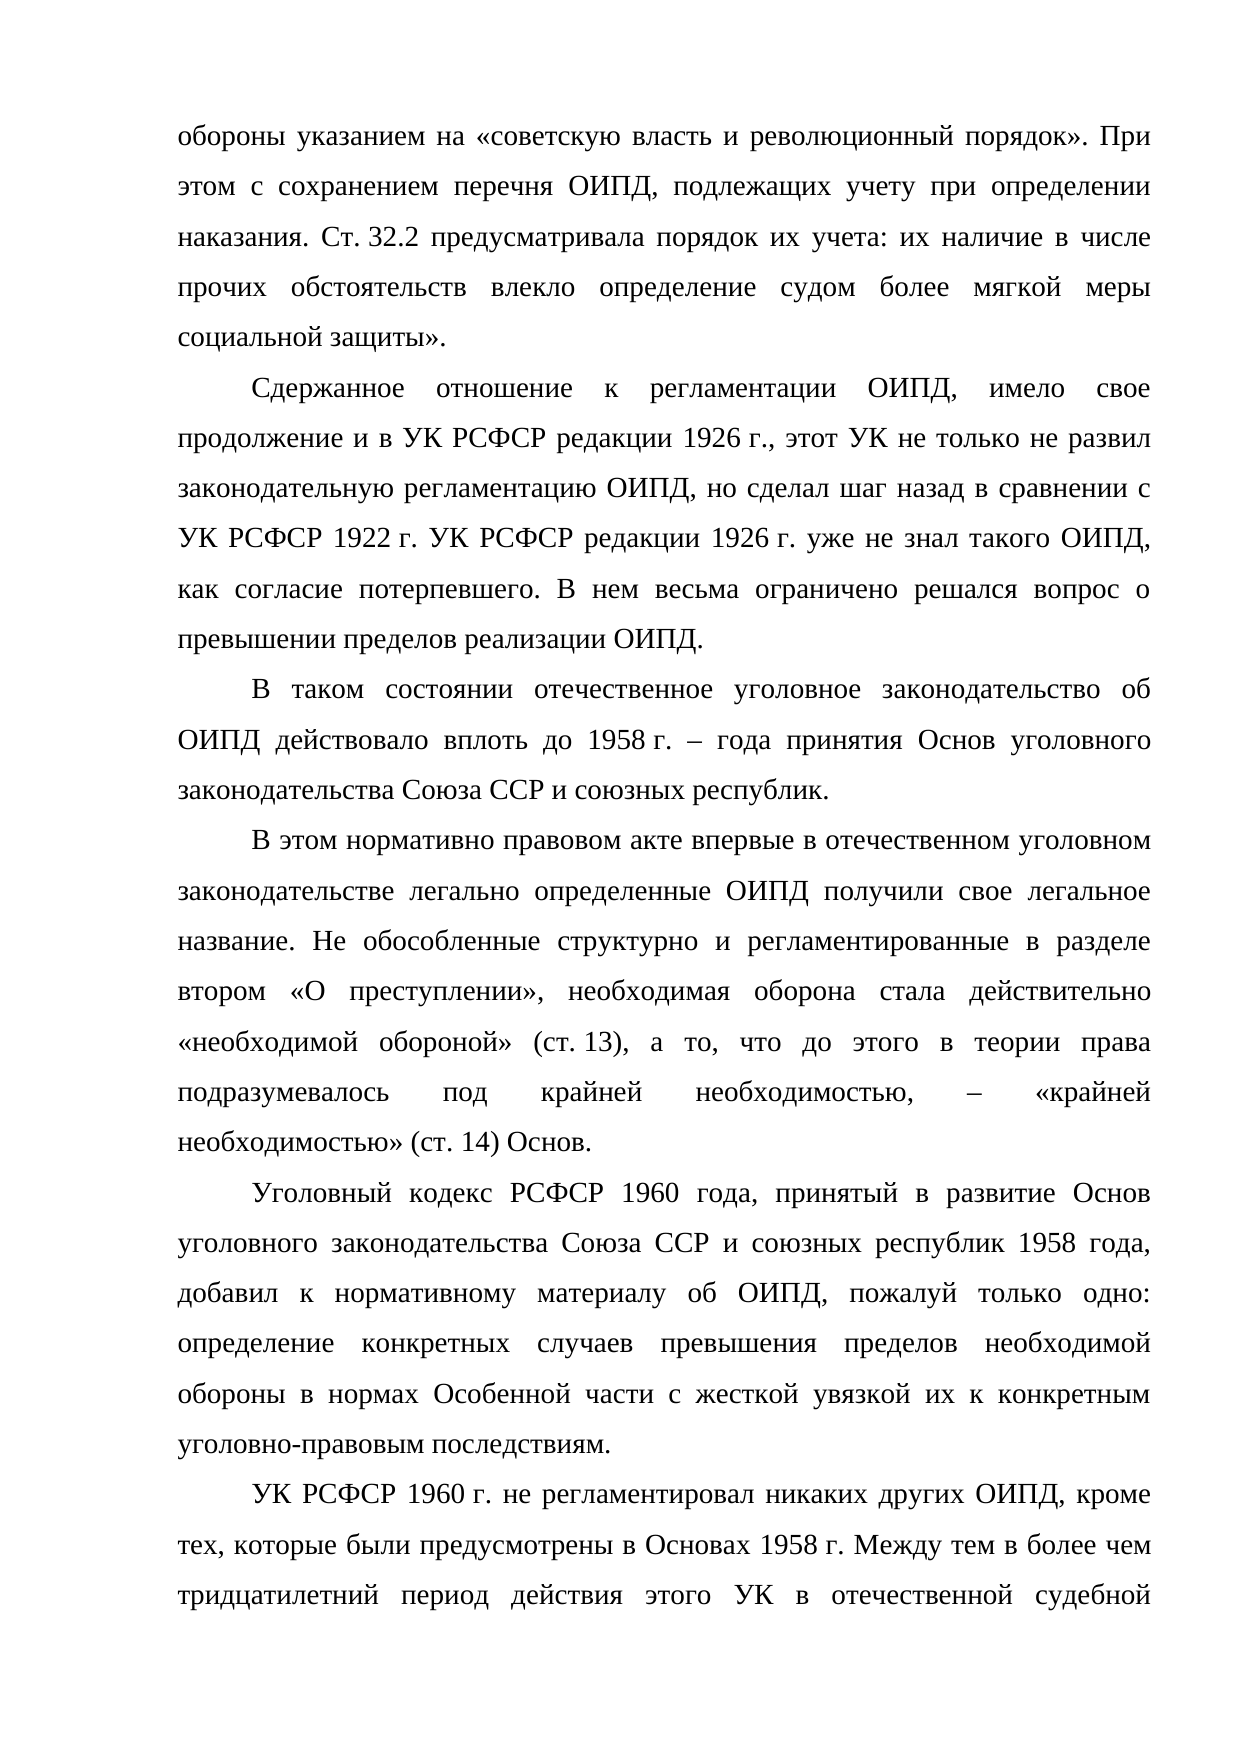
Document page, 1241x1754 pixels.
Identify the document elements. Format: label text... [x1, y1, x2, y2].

text Сдержанное отношение к регламентации ОИПД, имело свое продолжение и в УК РСФСР редакции 1926 г., этот УК не только не развил законодательную регламентацию ОИПД, но сделал шаг назад в сравнении с УК РСФСР 1922 г. УК РСФСР редакции 1926 г. уже не знал такого ОИПД, как согласие потерпевшего. В нем весьма ограничено решался вопрос о превышении пределов реализации ОИПД. [177, 370, 1152, 655]
text Уголовный кодекс РСФСР 1960 года, принятый в развитие Основ уголовного законодательства Союза ССР и союзных республик 1958 года, добавил к нормативному материалу об ОИПД, пожалуй только одно: определение конкретных случаев превышения пределов необходимой обороны в нормах Особенной части с жесткой увязкой их к конкретным уголовно-правовым последствиям. [177, 1175, 1152, 1460]
text В этом нормативно правовом акте впервые в отечественном уголовном законодательстве легально определенные ОИПД получили свое легальное название. Не обособленные структурно и регламентированные в разделе втором «О преступлении», необходимая оборона стала действительно «необходимой обороной» (ст. 13), а то, что до этого в теории права подразумевалось под крайней необходимостью, – «крайней необходимостью» (ст. 14) Основ. [177, 822, 1152, 1158]
text В таком состоянии отечественное уголовное законодательство об ОИПД действовало вплоть до 1958 г. – года принятия Основ уголовного законодательства Союза ССР и союзных республик. [177, 672, 1152, 806]
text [177, 118, 1152, 353]
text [177, 1477, 1152, 1611]
